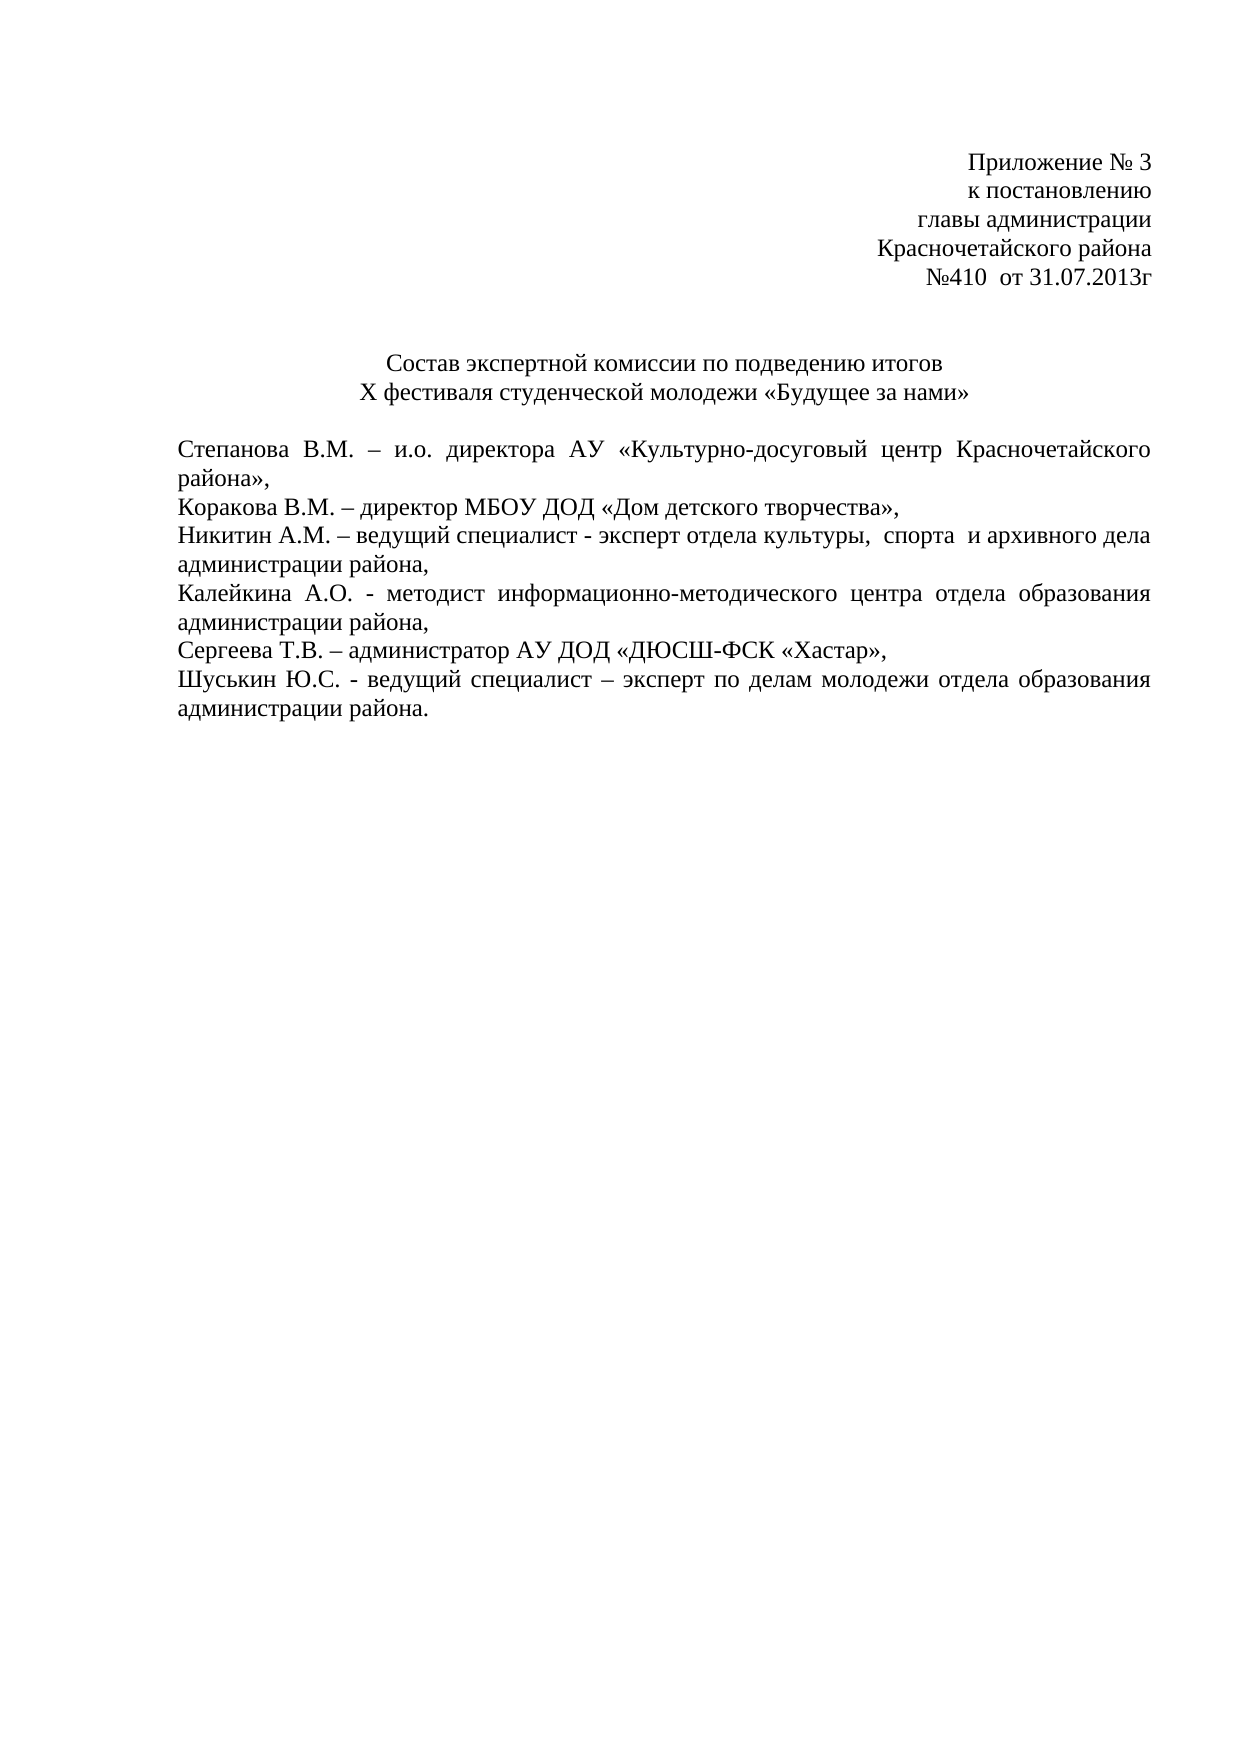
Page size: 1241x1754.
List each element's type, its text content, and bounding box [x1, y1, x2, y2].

text Никитин А.М. – ведущий специалист - эксперт отдела культуры, спорта и архивного дела администрации района, [177, 521, 1152, 578]
text Приложение № 3 [177, 147, 1152, 176]
text Состав экспертной комиссии по подведению итогов [177, 348, 1152, 377]
text Калейкина А.О. - методист информационно-методического центра отдела образования администрации района, [177, 578, 1152, 636]
text к постановлению [177, 176, 1152, 204]
text №410 от 31.07.2013г [177, 262, 1152, 291]
text Сергеева Т.В. – администратор АУ ДОД «ДЮСШ-ФСК «Хастар», [177, 636, 1152, 664]
text Степанова В.М. – и.о. директора АУ «Культурно-досуговый центр Красночетайского района», [177, 434, 1152, 492]
text Коракова В.М. – директор МБОУ ДОД «Дом детского творчества», [177, 492, 1152, 521]
text главы администрации [177, 204, 1152, 233]
text Красночетайского района [177, 233, 1152, 262]
text Шуськин Ю.С. - ведущий специалист – эксперт по делам молодежи отдела образования администрации района. [177, 664, 1152, 722]
text Х фестиваля студенческой молодежи «Будущее за нами» [177, 377, 1152, 406]
